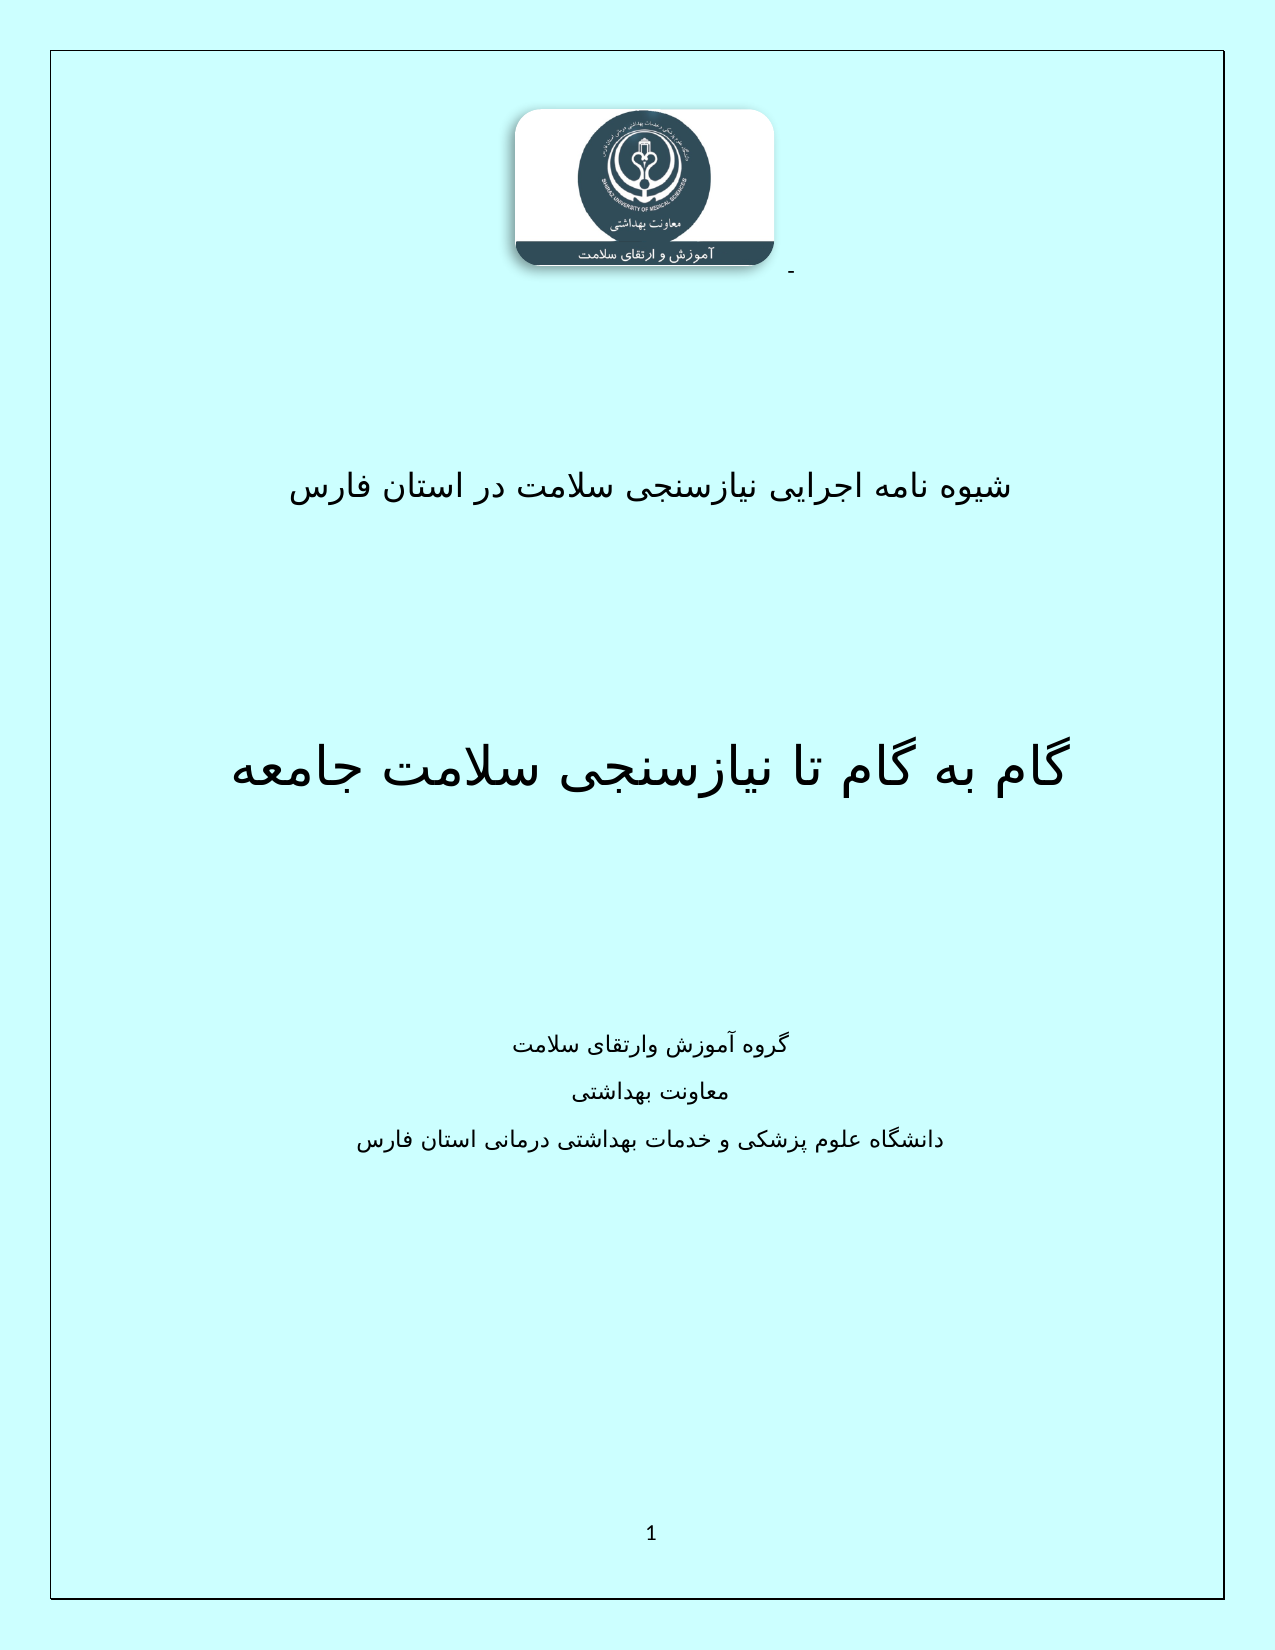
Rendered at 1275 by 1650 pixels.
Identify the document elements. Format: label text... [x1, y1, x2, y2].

text گروه آموزش وارتقای سلامت [84, 1031, 1217, 1058]
picture [515, 109, 775, 266]
text شیوه نامه اجرایی نیازسنجی سلامت در استان فارس [84, 467, 1217, 506]
text دانشگاه علوم پزشکی و خدمات بهداشتی درمانی استان فارس [84, 1126, 1217, 1153]
text معاونت بهداشتی [84, 1078, 1217, 1105]
text گام به گام تا نیازسنجی سلامت جامعه [84, 735, 1217, 798]
text - [84, 103, 1217, 283]
